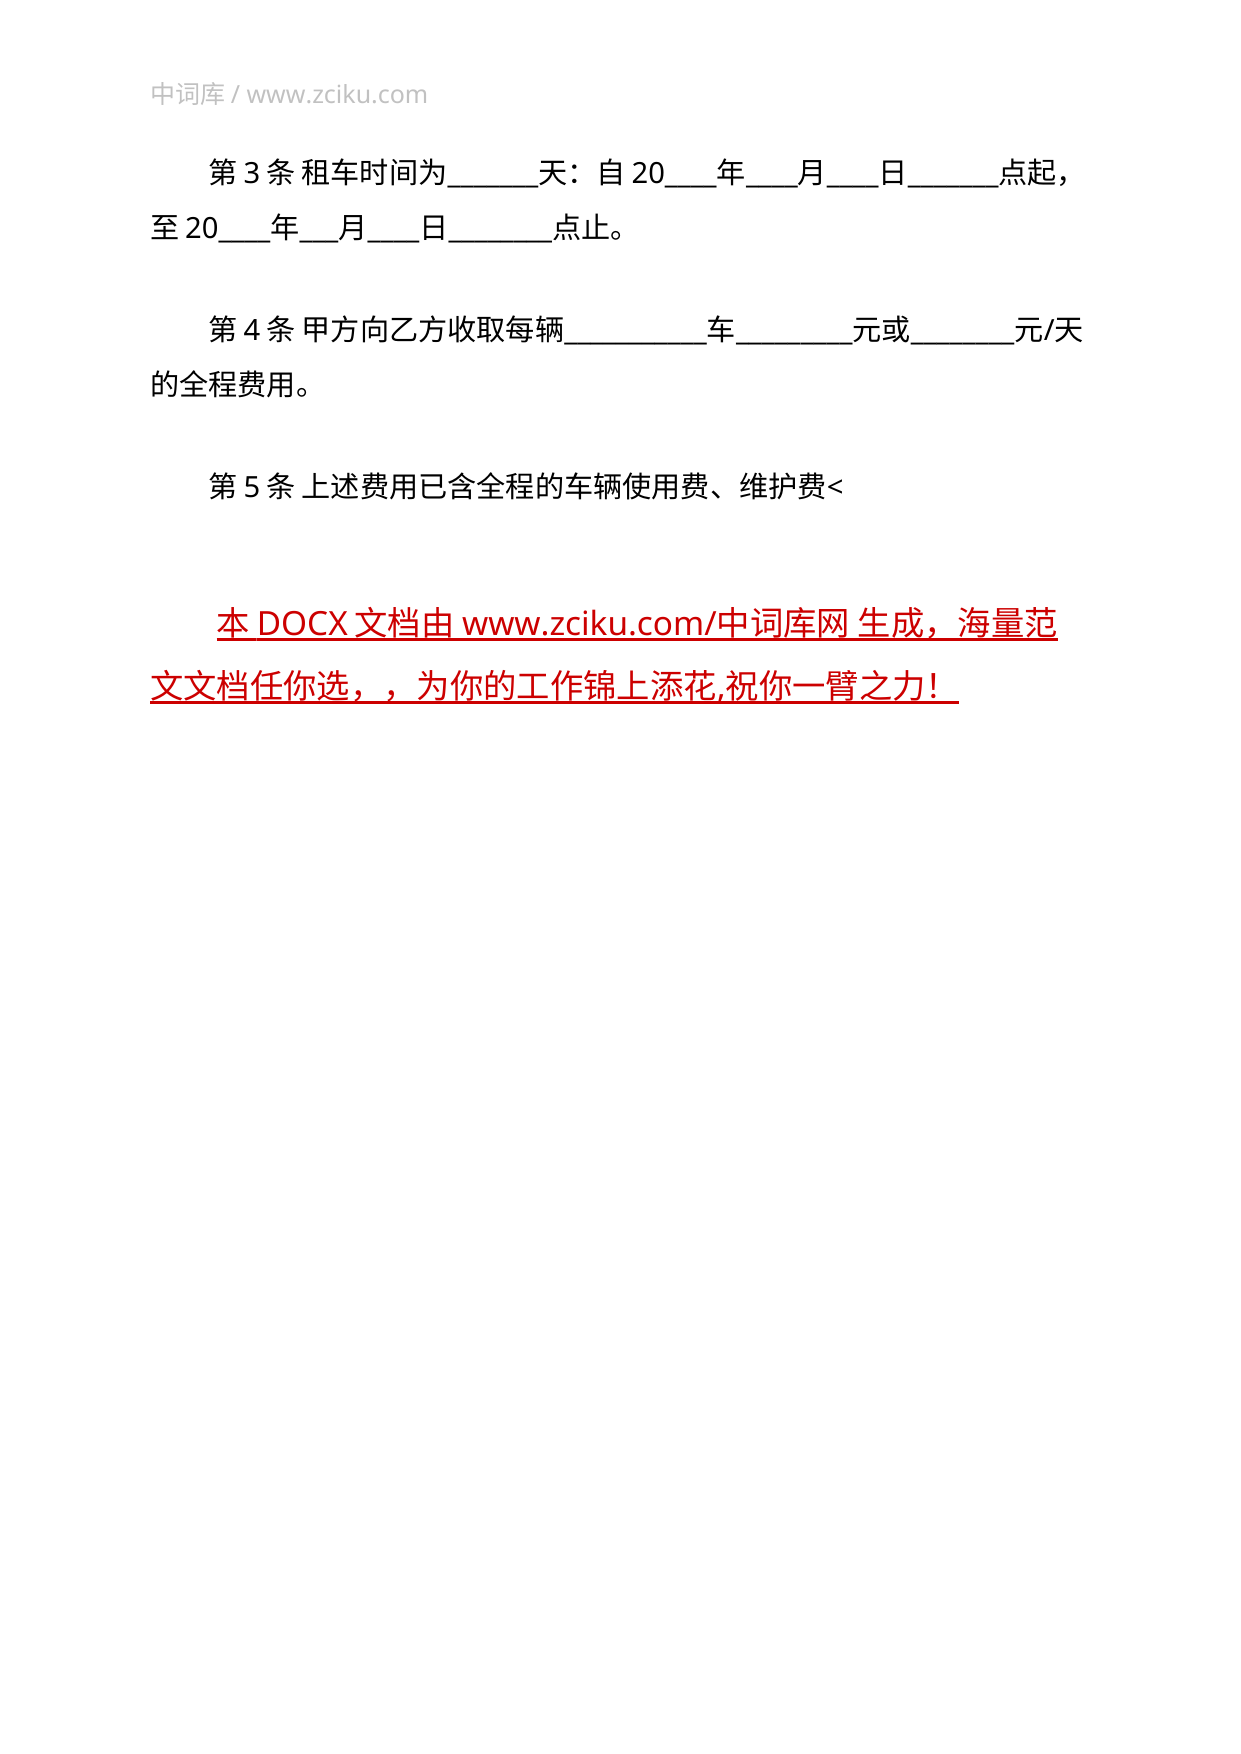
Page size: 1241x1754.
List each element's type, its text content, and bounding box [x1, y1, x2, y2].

text 第5条 上述费用已含全程的车辆使用费、维护费< [150, 464, 1090, 506]
text 第3条 租车时间为_______天：自20____年____月____日_______点起，至20____年___月____日________点止。 [150, 150, 1090, 247]
text 本DOCX文档由 www.zciku.com/中词库网 生成，海量范文文档任你选，，为你的工作锦上添花,祝你一臂之力！ [150, 597, 1090, 708]
text 第4条 甲方向乙方收取每辆___________车_________元或________元/天的全程费用。 [150, 307, 1090, 404]
